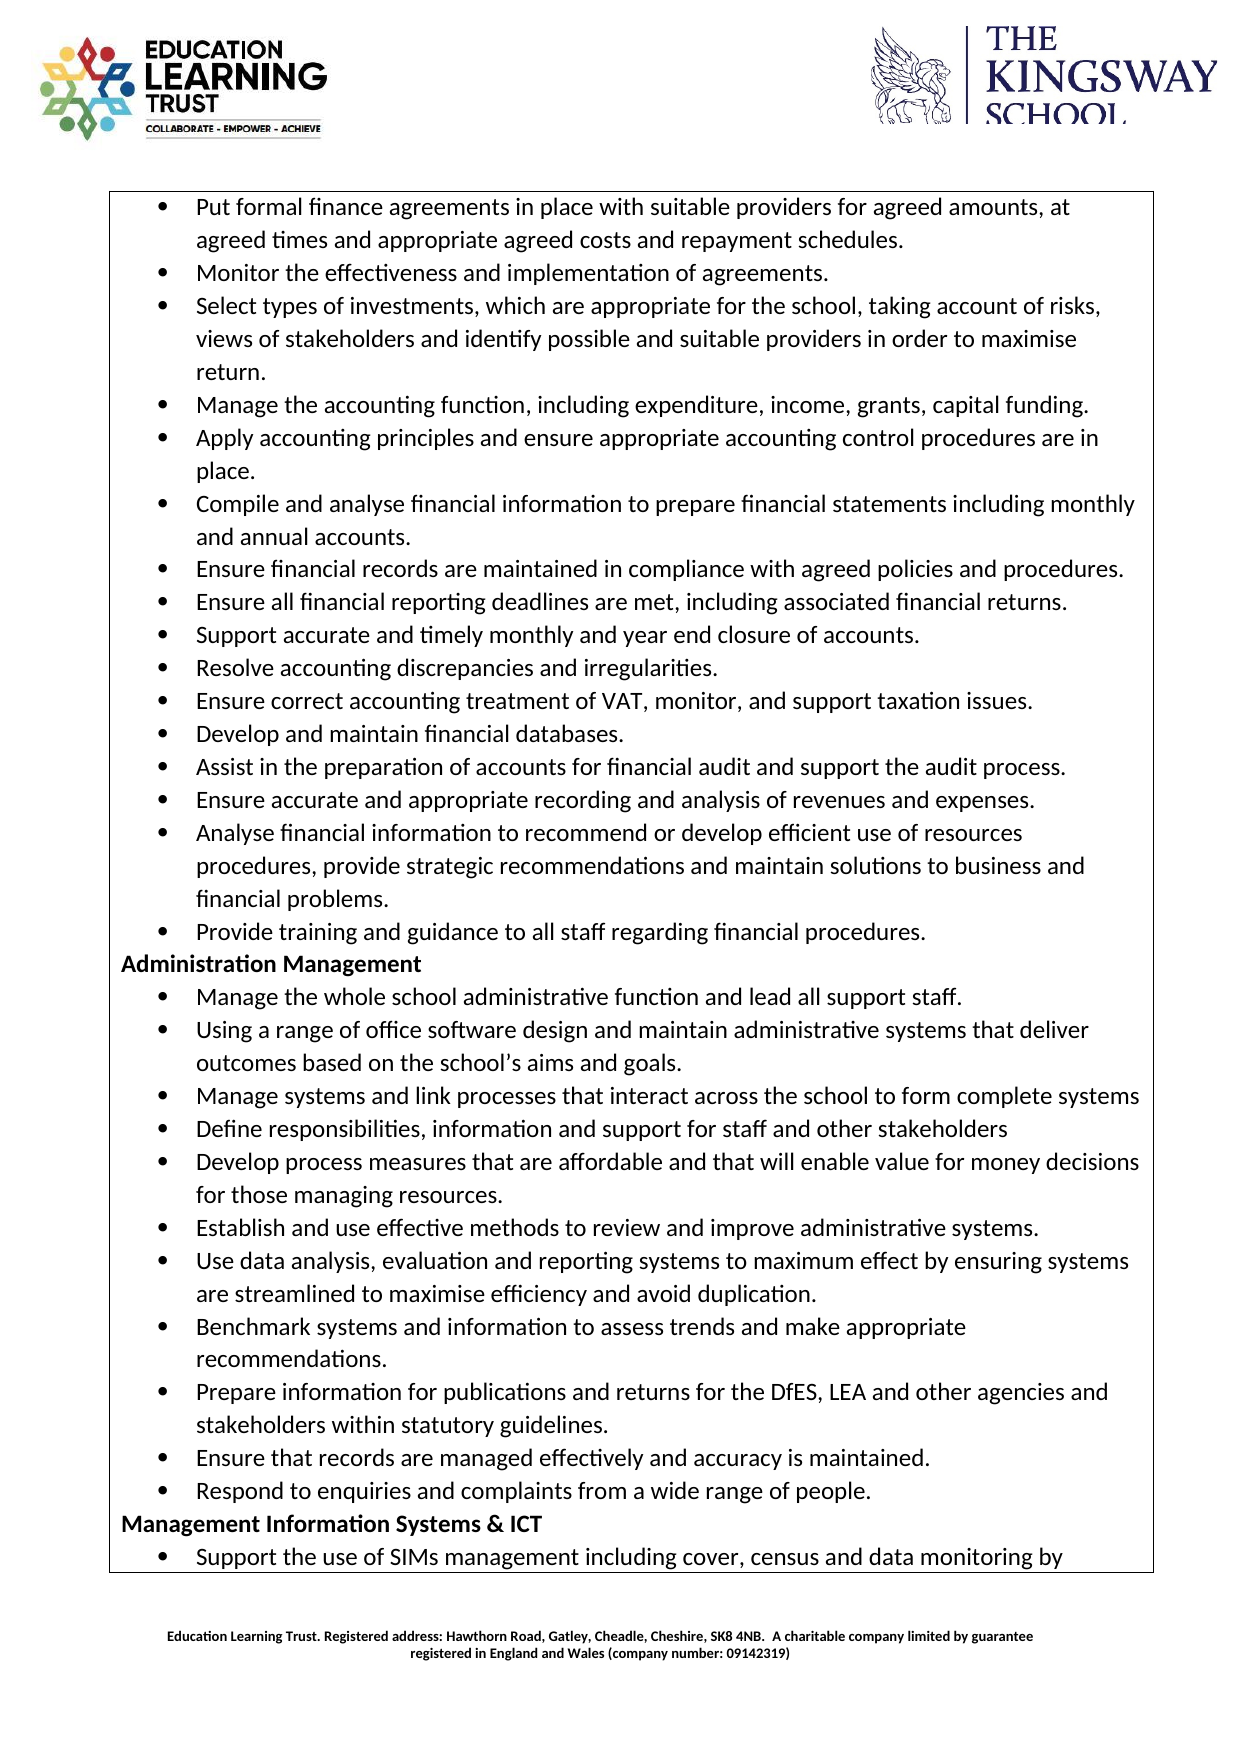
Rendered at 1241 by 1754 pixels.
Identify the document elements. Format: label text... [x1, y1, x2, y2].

picture [870, 26, 1217, 123]
picture [16, 21, 376, 162]
